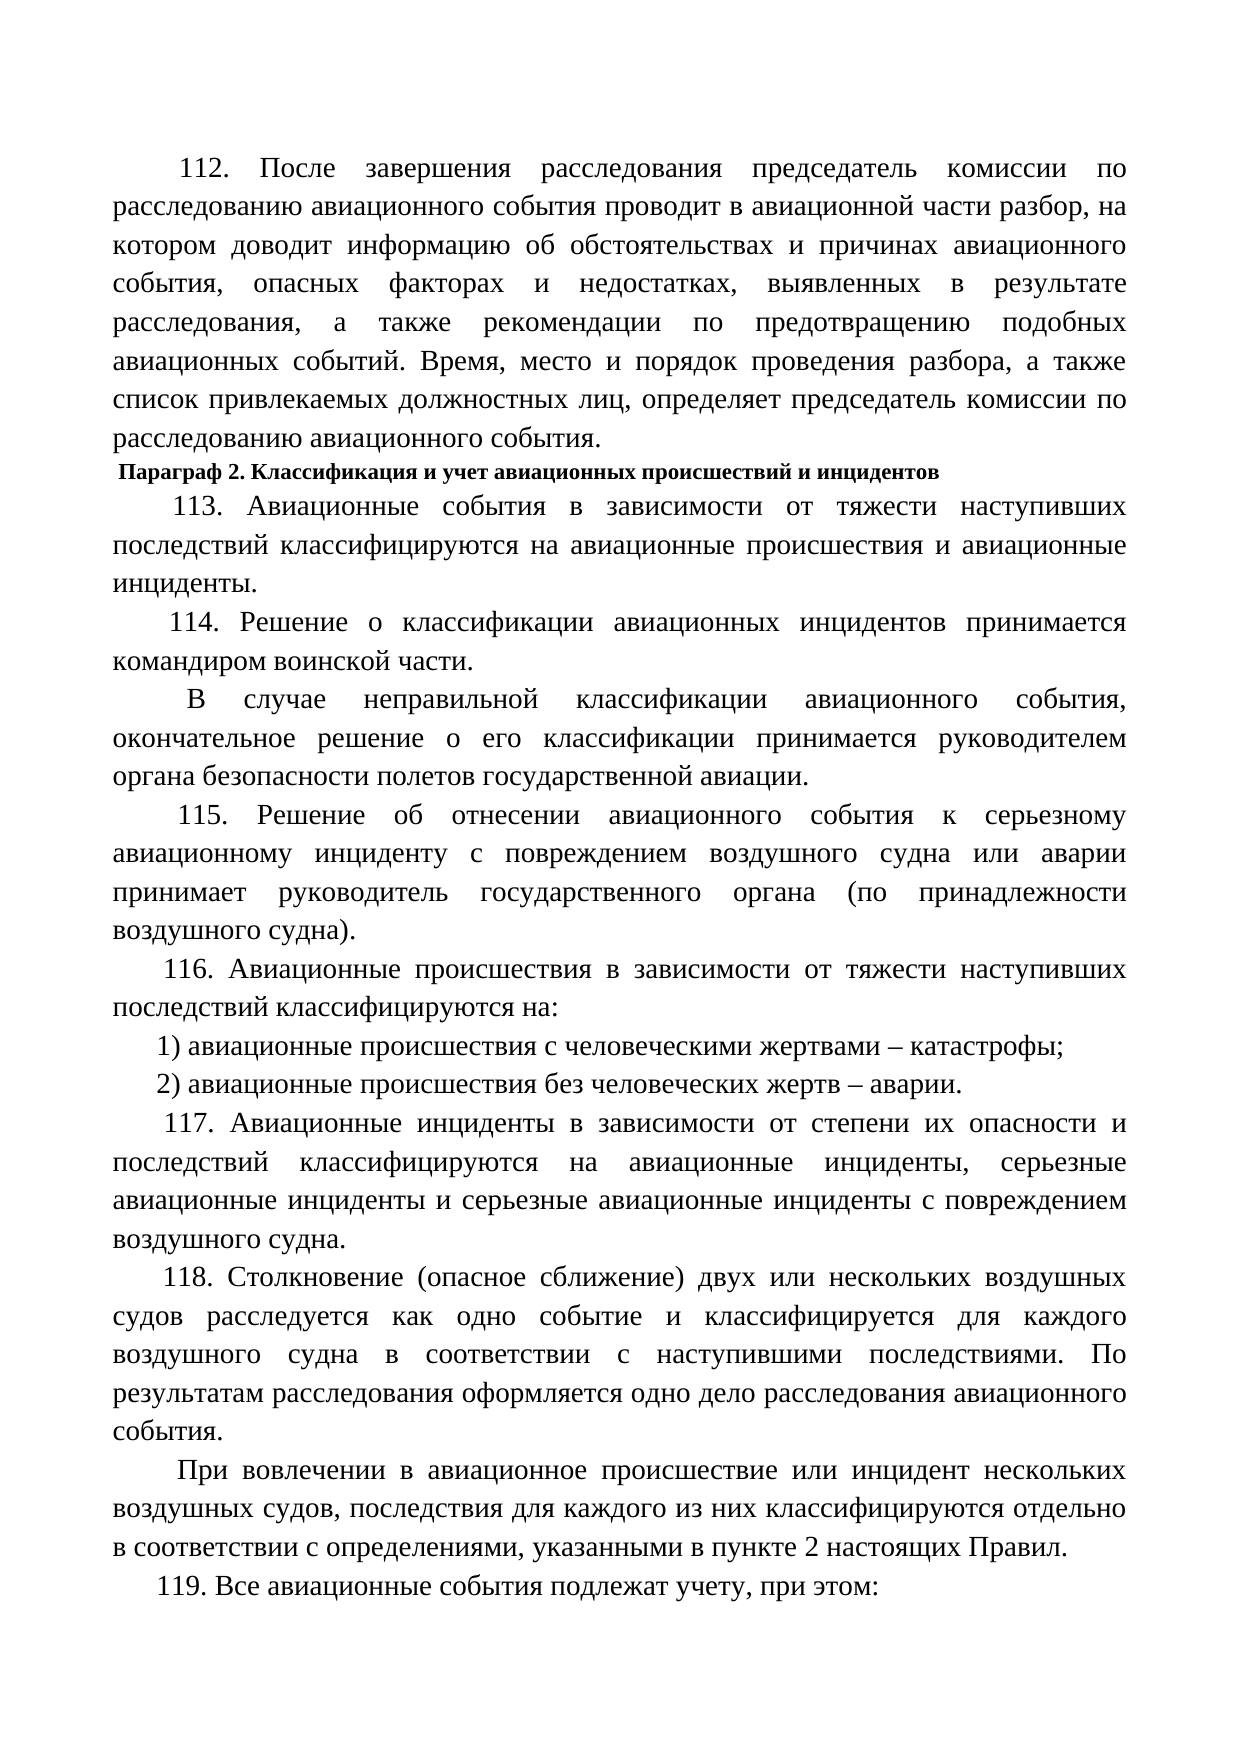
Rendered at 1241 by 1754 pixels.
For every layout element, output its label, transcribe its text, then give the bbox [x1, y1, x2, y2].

text 112. После завершения расследования председатель комиссии по расследованию авиационного события проводит в авиационной части разбор, на котором доводит информацию об обстоятельствах и причинах авиационного события, опасных факторах и недостатках, выявленных в результате расследования, а также рекомендации по предотвращению подобных авиационных событий. Время, место и порядок проведения разбора, а также список привлекаемых должностных лиц, определяет председатель комиссии по расследованию авиационного события. [112, 150, 1128, 453]
text Параграф 2. Классификация и учет авиационных происшествий и инцидентов [112, 458, 1128, 485]
text 113. Авиационные события в зависимости от тяжести наступивших последствий классифицируются на авиационные происшествия и авиационные инциденты. [112, 488, 1128, 599]
text При вовлечении в авиационное происшествие или инцидент нескольких воздушных судов, последствия для каждого из них классифицируются отдельно в соответствии с определениями, указанными в пункте 2 настоящих Правил. [112, 1452, 1128, 1563]
text 114. Решение о классификации авиационных инцидентов принимается командиром воинской части. [112, 604, 1128, 676]
text 118. Столкновение (опасное сближение) двух или нескольких воздушных судов расследуется как одно событие и классифицируется для каждого воздушного судна в соответствии с наступившими последствиями. По результатам расследования оформляется одно дело расследования авиационного события. [112, 1259, 1128, 1447]
text 115. Решение об отнесении авиационного события к серьезному авиационному инциденту с повреждением воздушного судна или аварии принимает руководитель государственного органа (по принадлежности воздушного судна). [112, 797, 1128, 946]
text 1) авиационные происшествия с человеческими жертвами – катастрофы; [112, 1028, 1128, 1062]
text 117. Авиационные инциденты в зависимости от степени их опасности и последствий классифицируются на авиационные инциденты, серьезные авиационные инциденты и серьезные авиационные инциденты с повреждением воздушного судна. [112, 1105, 1128, 1254]
text 2) авиационные происшествия без человеческих жертв – аварии. [112, 1067, 1128, 1100]
text 119. Все авиационные события подлежат учету, при этом: [112, 1568, 1128, 1601]
text В случае неправильной классификации авиационного события, окончательное решение о его классификации принимается руководителем органа безопасности полетов государственной авиации. [112, 681, 1128, 792]
text 116. Авиационные происшествия в зависимости от тяжести наступивших последствий классифицируются на: [112, 951, 1128, 1023]
